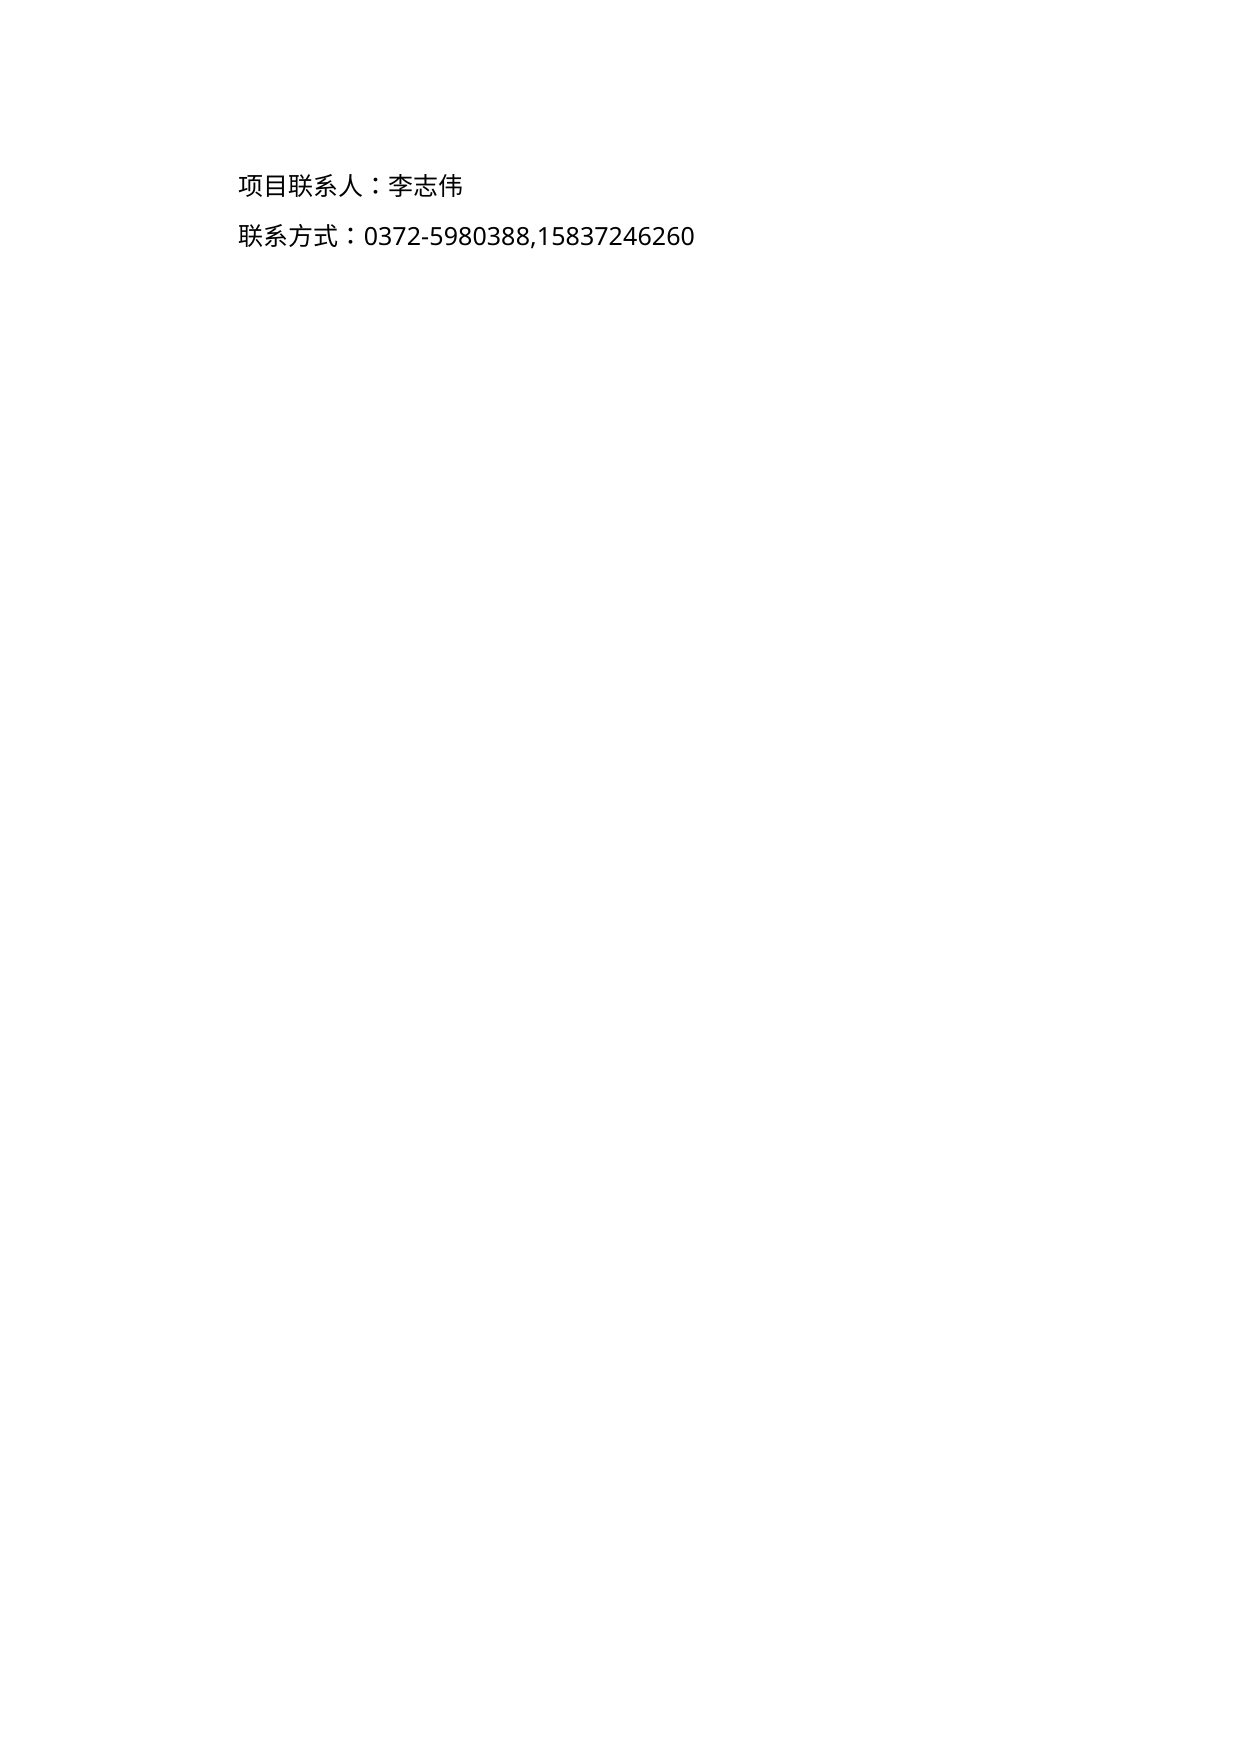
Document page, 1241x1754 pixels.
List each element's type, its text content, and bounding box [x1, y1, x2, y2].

text 项目联系人：李志伟 [187, 162, 1053, 204]
text 联系方式：0372-5980388,15837246260 [187, 204, 1053, 269]
